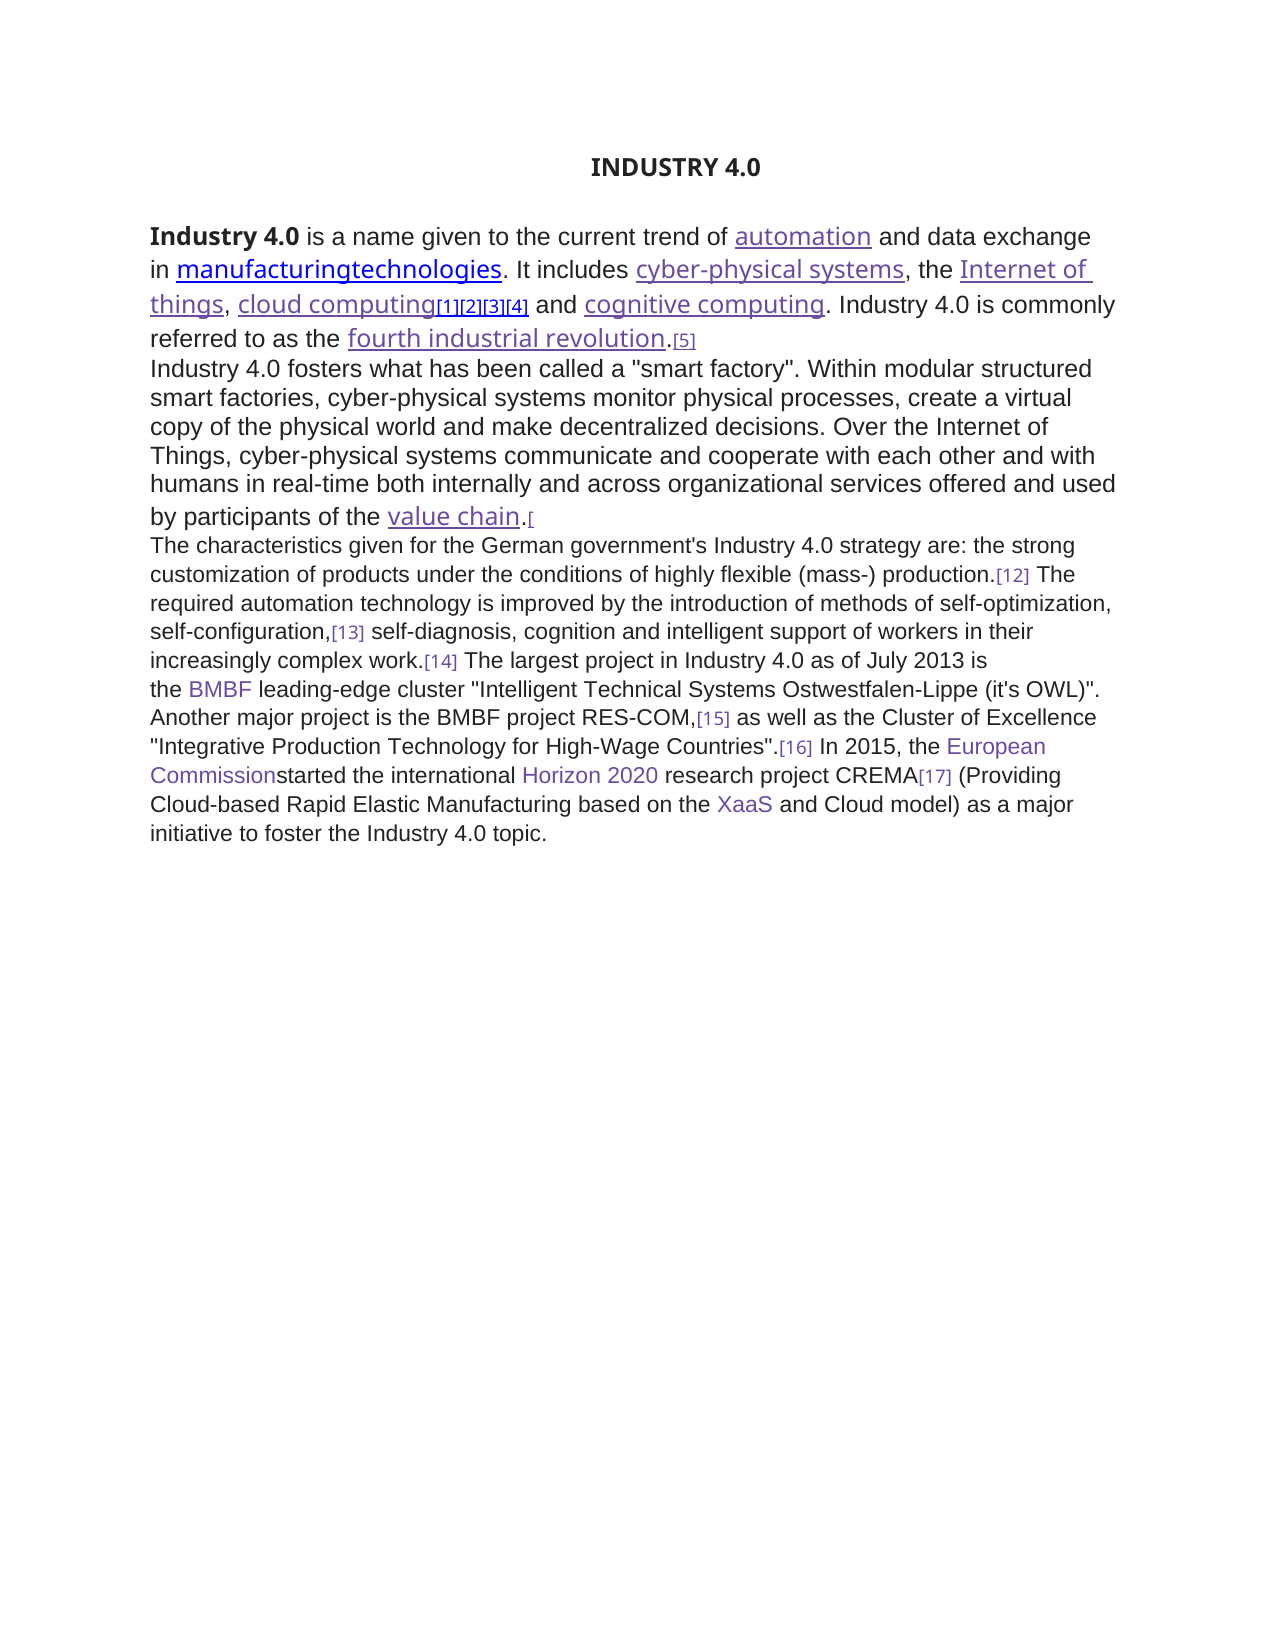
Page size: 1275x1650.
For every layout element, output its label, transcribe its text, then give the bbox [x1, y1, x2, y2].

text Industry 4.0 fosters what has been called a "smart factory". Within modular structured smart factories, cyber-physical systems monitor physical processes, create a virtual copy of the physical world and make decentralized decisions. Over the Internet of Things, cyber-physical systems communicate and cooperate with each other and with humans in real-time both internally and across organizational services offered and used by participants of the value chain.[ [150, 354, 1125, 532]
text INDUSTRY 4.0 [150, 150, 1125, 184]
text The characteristics given for the German government's Industry 4.0 strategy are: the strong customization of products under the conditions of highly flexible (mass-) production.[12] The required automation technology is improved by the introduction of methods of self-optimization, self-configuration,[13] self-diagnosis, cognition and intelligent support of workers in their increasingly complex work.[14] The largest project in Industry 4.0 as of July 2013 is the BMBF leading-edge cluster "Intelligent Technical Systems Ostwestfalen-Lippe (it's OWL)". Another major project is the BMBF project RES-COM,[15] as well as the Cluster of Excellence "Integrative Production Technology for High-Wage Countries".[16] In 2015, the European Commissionstarted the international Horizon 2020 research project CREMA[17] (Providing Cloud-based Rapid Elastic Manufacturing based on the XaaS and Cloud model) as a major initiative to foster the Industry 4.0 topic. [150, 532, 1125, 846]
text Industry 4.0 is a name given to the current trend of automation and data exchange in manufacturingtechnologies. It includes cyber-physical systems, the Internet of things, cloud computing[1][2][3][4] and cognitive computing. Industry 4.0 is commonly referred to as the fourth industrial revolution.[5] [150, 218, 1125, 354]
